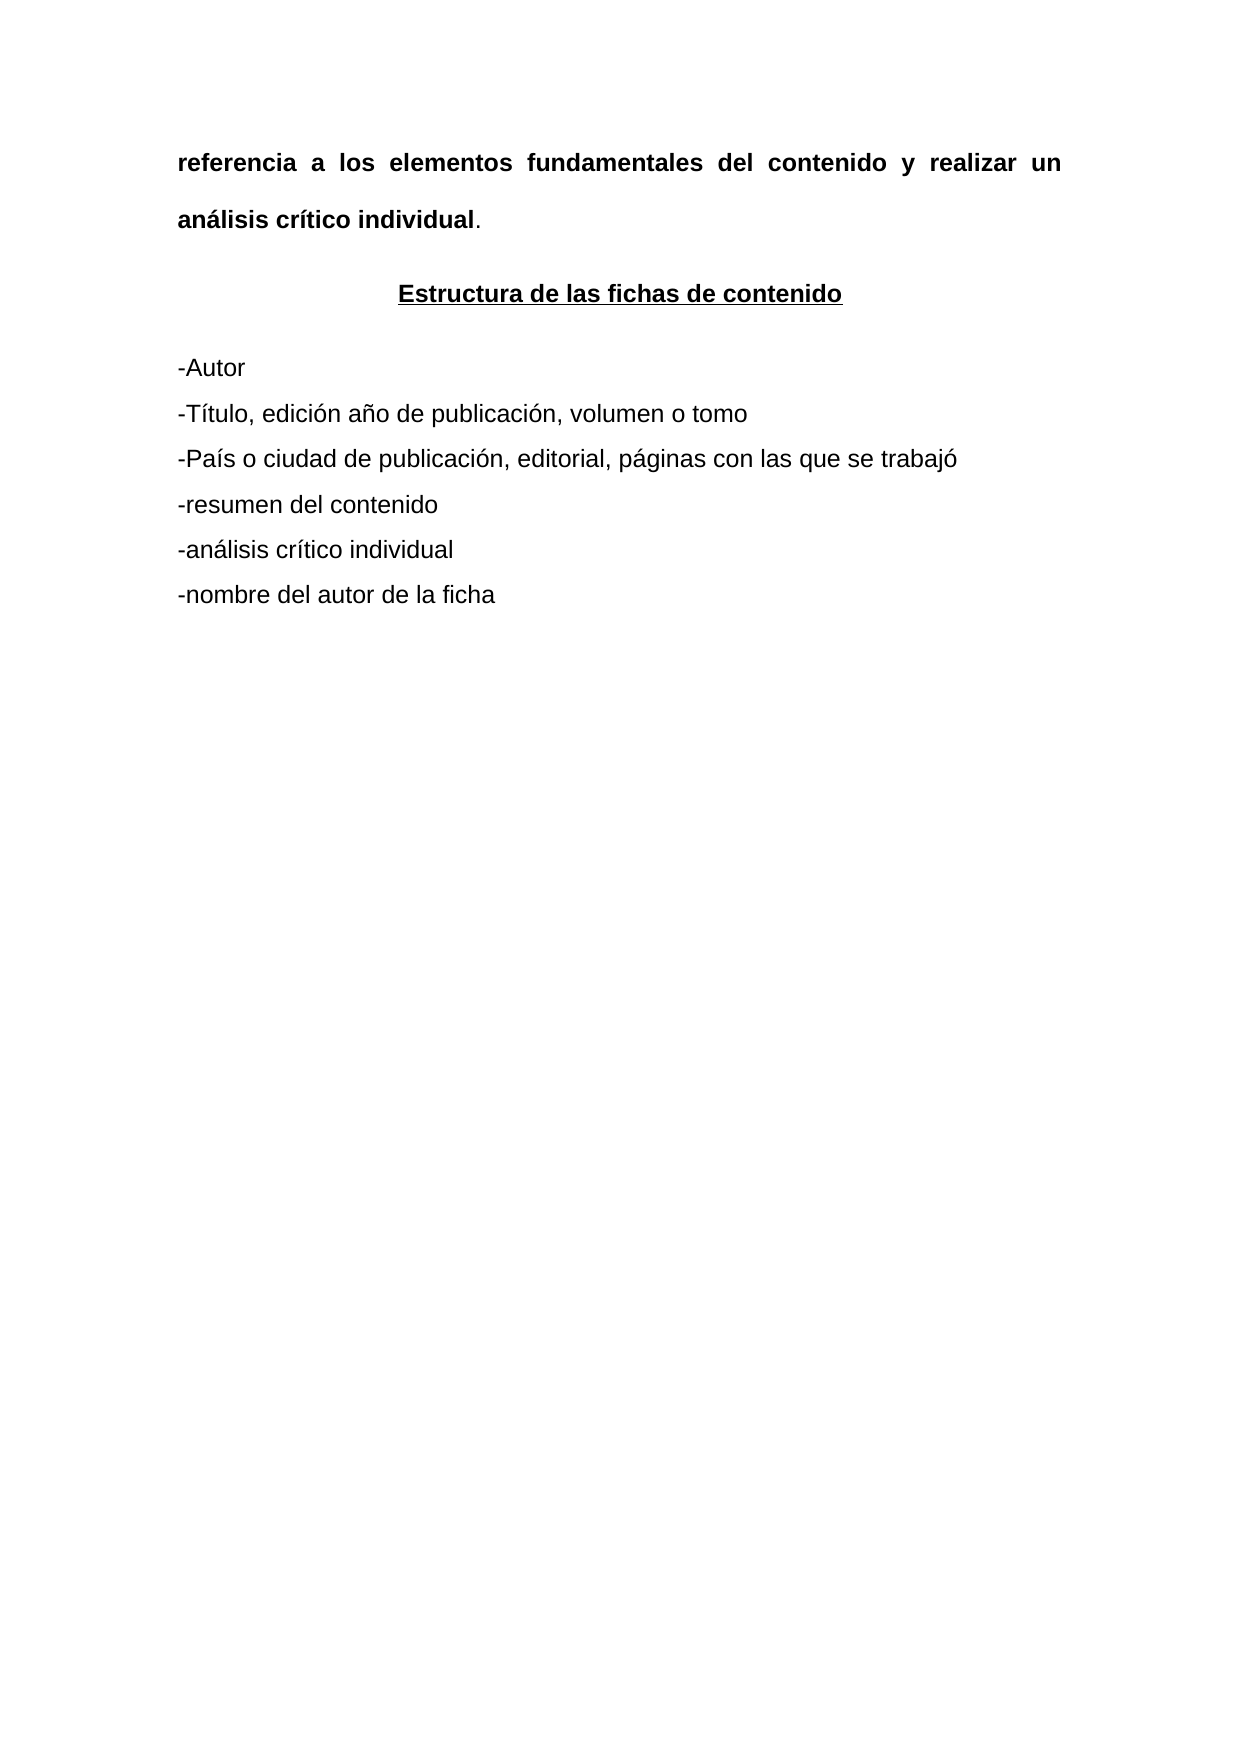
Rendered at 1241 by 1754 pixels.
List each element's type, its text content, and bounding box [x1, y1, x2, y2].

text -nombre del autor de la ficha [177, 581, 1063, 609]
text -País o ciudad de publicación, editorial, páginas con las que se trabajó [177, 444, 1063, 473]
text Estructura de las fichas de contenido [177, 279, 1063, 308]
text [177, 148, 1063, 234]
text -Título, edición año de publicación, volumen o tomo [177, 399, 1063, 428]
text -Autor [177, 353, 1063, 382]
text -resumen del contenido [177, 490, 1063, 518]
text -análisis crítico individual [177, 535, 1063, 564]
